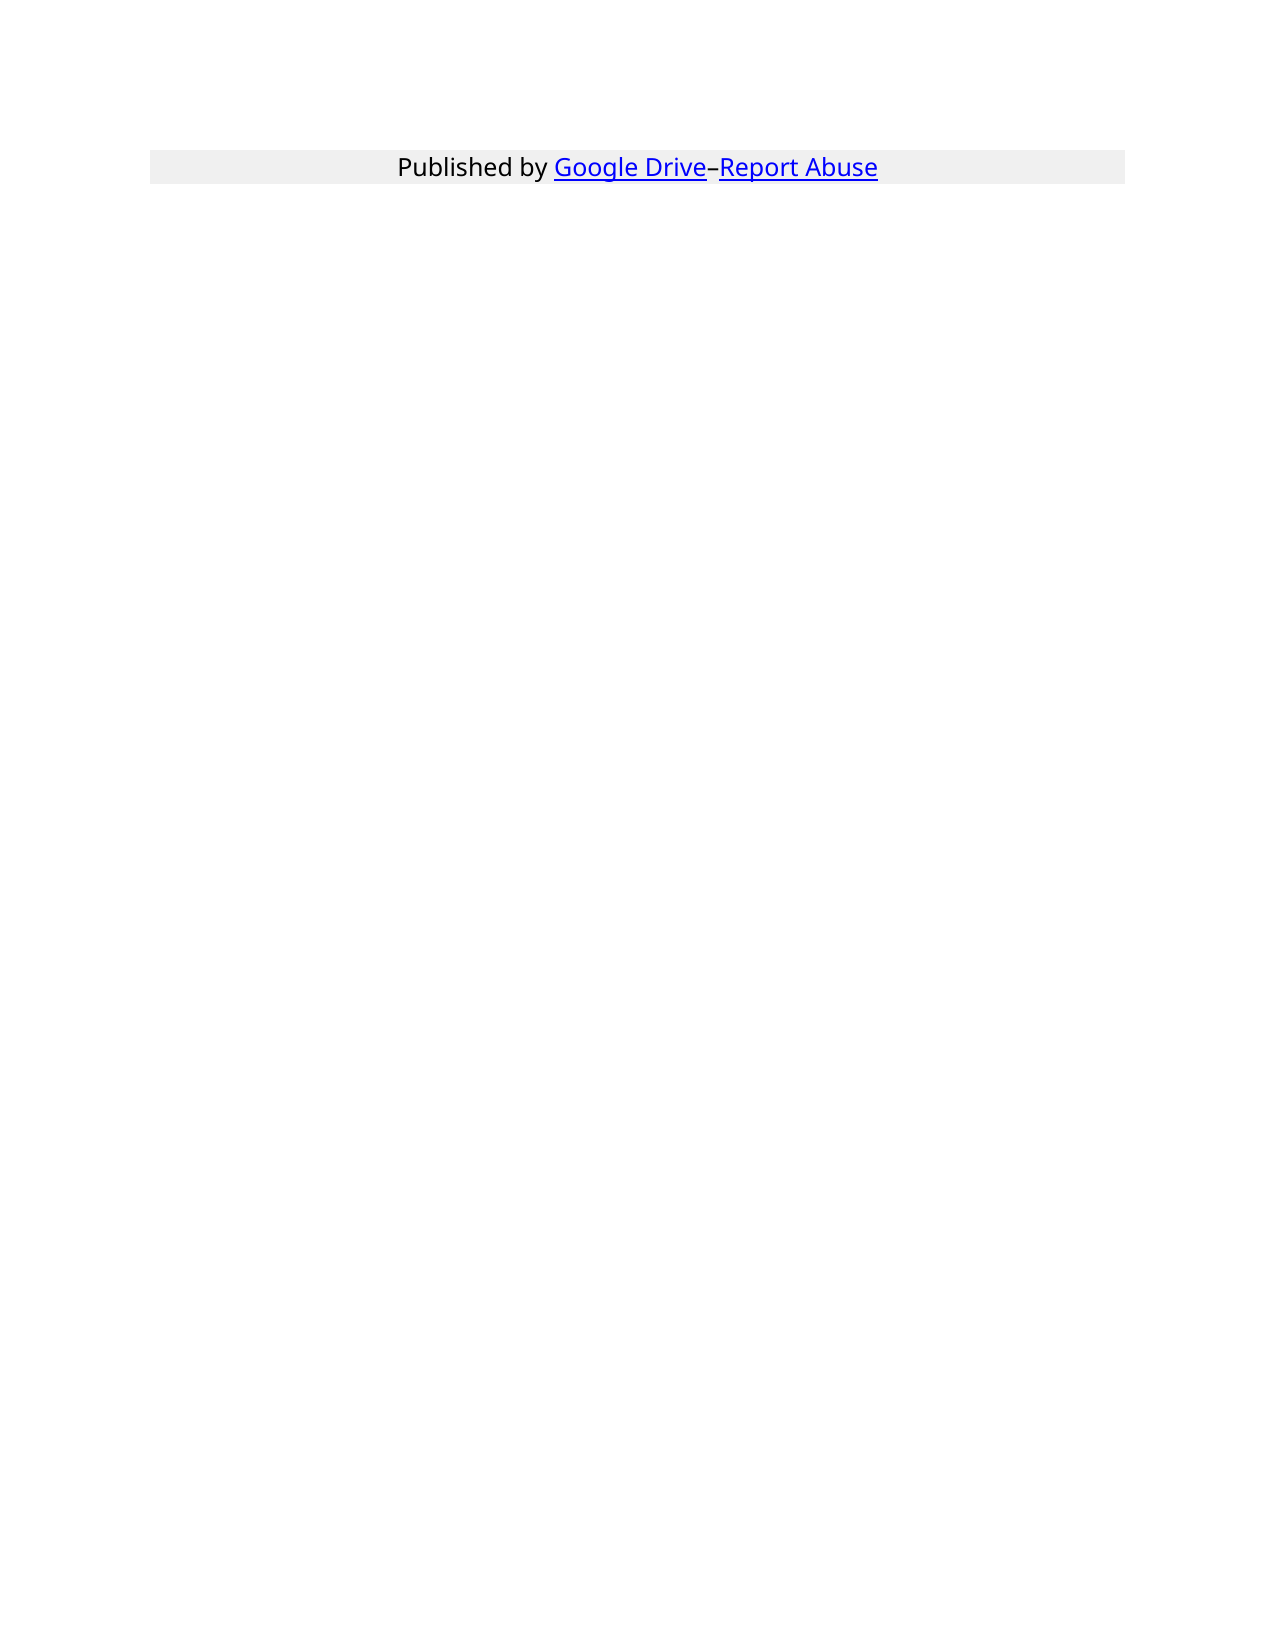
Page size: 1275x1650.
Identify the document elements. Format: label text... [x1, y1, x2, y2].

text Published by Google Drive–Report Abuse [150, 150, 1125, 184]
